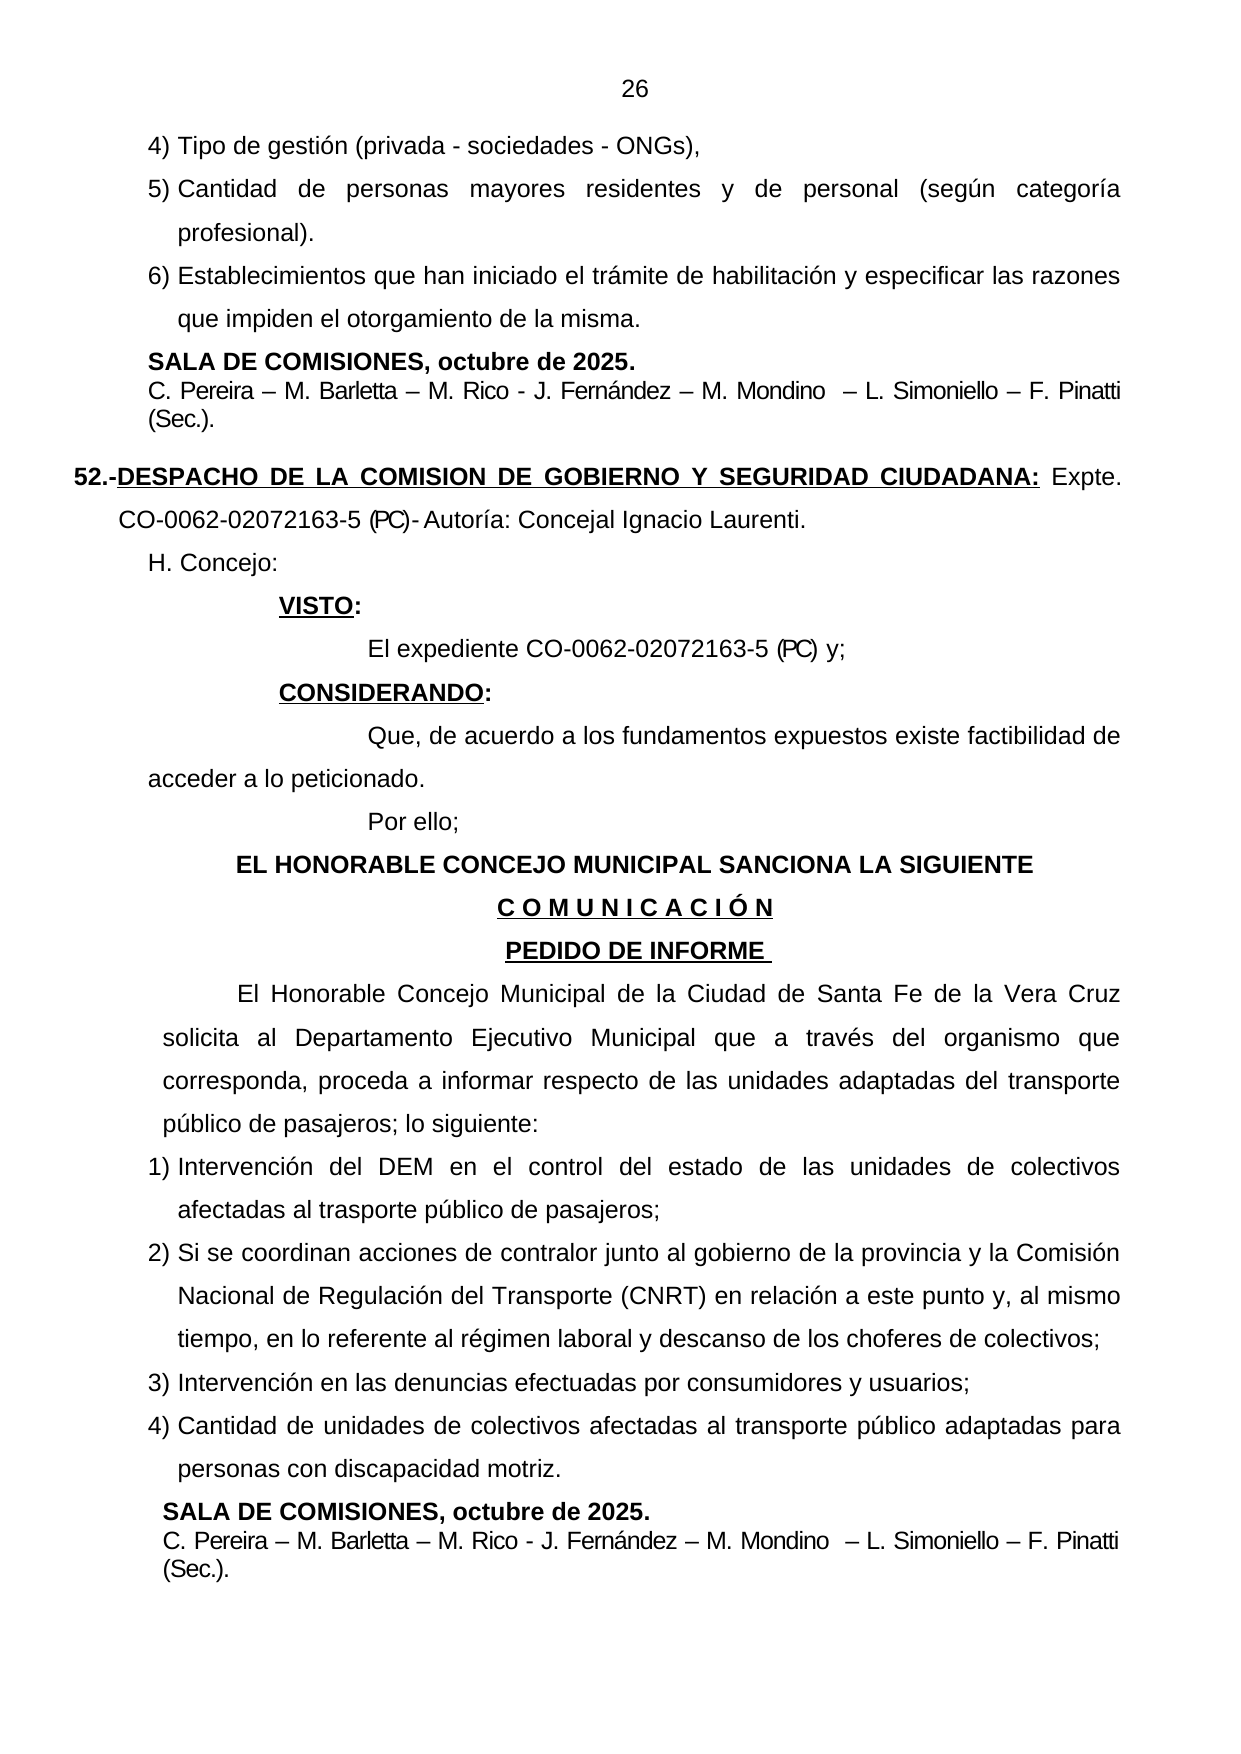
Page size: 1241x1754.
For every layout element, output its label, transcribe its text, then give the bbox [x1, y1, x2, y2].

list Cantidad de personas mayores residentes y de personal (según categoría profesional). [148, 174, 1122, 246]
text CONSIDERANDO: [148, 678, 1122, 706]
text C. Pereira – M. Barletta – M. Rico - J. Fernández – M. Mondino – L. Simoniello – F. Pinatti (Sec.). [162, 1526, 1122, 1583]
text PEDIDO DE INFORME [148, 936, 1122, 965]
text EL HONORABLE CONCEJO MUNICIPAL SANCIONA LA SIGUIENTE [148, 850, 1122, 879]
list Cantidad de unidades de colectivos afectadas al transporte público adaptadas para personas con discapacidad motriz. [148, 1411, 1122, 1483]
text Que, de acuerdo a los fundamentos expuestos existe factibilidad de acceder a lo peticionado. [148, 721, 1122, 793]
text El expediente CO-0062-02072163-5 (PC) y; [148, 634, 1122, 663]
text El Honorable Concejo Municipal de la Ciudad de Santa Fe de la Vera Cruz solicita al Departamento Ejecutivo Municipal que a través del organismo que corresponda, proceda a informar respecto de las unidades adaptadas del transporte público de pasajeros; lo siguiente: [162, 979, 1122, 1138]
text Por ello; [118, 807, 1122, 836]
text SALA DE COMISIONES, octubre de 2025. [148, 347, 1122, 376]
list Intervención del DEM en el control del estado de las unidades de colectivos afectadas al trasporte público de pasajeros; [148, 1152, 1122, 1224]
list Si se coordinan acciones de contralor junto al gobierno de la provincia y la Comisión Nacional de Regulación del Transporte (CNRT) en relación a este punto y, al mismo tiempo, en lo referente al régimen laboral y descanso de los choferes de colectivos; [148, 1238, 1122, 1353]
text 52.-DESPACHO DE LA COMISION DE gobierno y seguridad ciudadana: Expte. CO-0062-02072163-5 (PC) - Autoría: Concejal Ignacio Laurenti. [74, 462, 1122, 534]
text VISTO: [148, 591, 1122, 620]
text SALA DE COMISIONES, octubre de 2025. [162, 1497, 1122, 1526]
list Tipo de gestión (privada - sociedades - ONGs), [148, 131, 1122, 160]
list Intervención en las denuncias efectuadas por consumidores y usuarios; [148, 1368, 1122, 1396]
text H. Concejo: [148, 548, 1122, 577]
text C O M U N I C A C I Ó N [148, 893, 1122, 922]
list Establecimientos que han iniciado el trámite de habilitación y especificar las razones que impiden el otorgamiento de la misma. [148, 261, 1122, 333]
text C. Pereira – M. Barletta – M. Rico - J. Fernández – M. Mondino – L. Simoniello – F. Pinatti (Sec.). [148, 376, 1122, 433]
